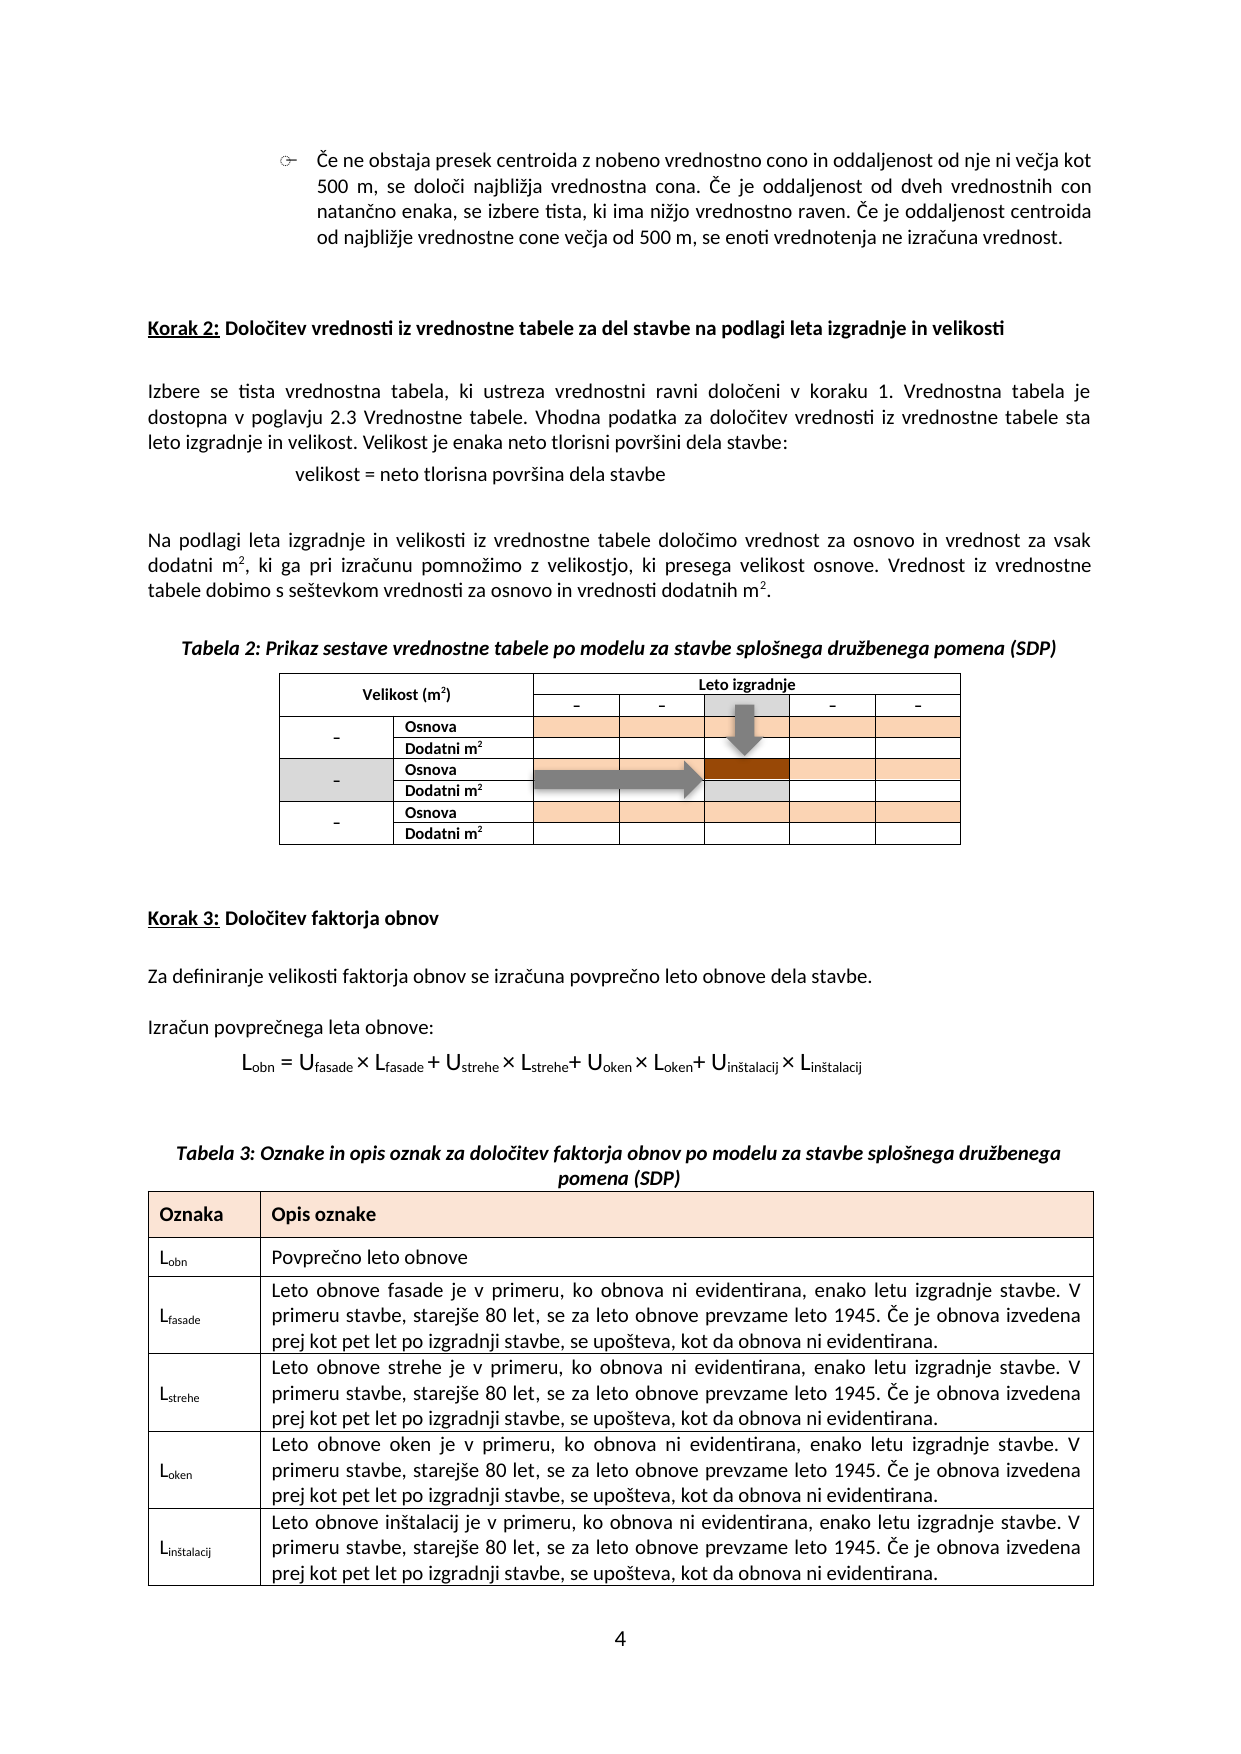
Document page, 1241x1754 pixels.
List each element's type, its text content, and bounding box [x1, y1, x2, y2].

table_cell [790, 781, 875, 801]
table_cell [876, 823, 960, 844]
table_cell [790, 759, 875, 779]
table_header Velikost (m2) [280, 674, 533, 716]
table_cell [876, 781, 960, 801]
text Če ne obstaja presek centroida z nobeno vrednostno cono in oddaljenost od nje ni večja kot 500 m, se določi najbližja vrednostna cona. Če je oddaljenost od dveh vrednostnih con natančno enaka, se izbere tista, ki ima nižjo vrednostno raven. Če je oddaljenost centroida od najbližje vrednostne cone večja od 500 m, se enoti vrednotenja ne izračuna vrednost. [279, 148, 1093, 249]
table_cell [534, 759, 619, 769]
table_cell Leto obnove oken je v primeru, ko obnova ni evidentirana, enako letu izgradnje stavbe. V primeru stavbe, starejše 80 let, se za leto obnove prevzame leto 1945. Če je obnova izvedena prej kot pet let po izgradnji stavbe, se upošteva, kot da obnova ni evidentirana. [261, 1432, 1093, 1508]
table_cell Leto obnove inštalacij je v primeru, ko obnova ni evidentirana, enako letu izgradnje stavbe. V primeru stavbe, starejše 80 let, se za leto obnove prevzame leto 1945. Če je obnova izvedena prej kot pet let po izgradnji stavbe, se upošteva, kot da obnova ni evidentirana. [261, 1509, 1093, 1585]
table_cell – [534, 695, 619, 716]
table_header Opis oznake [261, 1192, 1093, 1237]
table_cell Povprečno leto obnove [261, 1238, 1093, 1276]
table_cell [705, 759, 789, 779]
text Korak 2: Določitev vrednosti iz vrednostne tabele za del stavbe na podlagi leta izgradnje in velikosti [148, 313, 1093, 341]
table_cell – [705, 695, 789, 716]
table_cell [876, 717, 960, 737]
text Na podlagi leta izgradnje in velikosti iz vrednostne tabele določimo vrednost za osnovo in vrednost za vsak dodatni m2, ki ga pri izračunu pomnožimo z velikostjo, ki presega velikost osnove. Vrednost iz vrednostne tabele dobimo s seštevkom vrednosti za osnovo in vrednosti dodatnih m2. [148, 527, 1093, 603]
table_cell [534, 823, 619, 844]
table_cell [620, 759, 704, 776]
table_cell [705, 823, 789, 844]
table_cell [758, 717, 789, 737]
table_cell Lobn [149, 1238, 260, 1276]
table_cell [620, 802, 704, 822]
text Za definiranje velikosti faktorja obnov se izračuna povprečno leto obnove dela stavbe. [148, 964, 1093, 989]
table_cell [692, 789, 704, 801]
table_cell Loken [149, 1432, 260, 1508]
table_cell Dodatni m2 [394, 781, 533, 801]
table_cell – [280, 717, 393, 758]
table_cell [876, 802, 960, 822]
table_cell Dodatni m2 [394, 738, 533, 758]
table_cell [790, 738, 875, 758]
table_cell [534, 802, 619, 822]
table_cell – [790, 695, 875, 716]
table_cell [620, 797, 681, 801]
table_cell [620, 823, 704, 844]
table_cell Dodatni m2 [394, 823, 533, 844]
table_cell [534, 717, 619, 737]
table_header Leto izgradnje [534, 674, 960, 694]
table_cell Osnova [394, 759, 533, 779]
table_cell – [280, 759, 393, 801]
table_cell – [280, 802, 393, 844]
table_cell Lfasade [149, 1277, 260, 1353]
table_cell [790, 823, 875, 844]
table_cell [705, 802, 789, 822]
table_cell Leto obnove strehe je v primeru, ko obnova ni evidentirana, enako letu izgradnje stavbe. V primeru stavbe, starejše 80 let, se za leto obnove prevzame leto 1945. Če je obnova izvedena prej kot pet let po izgradnji stavbe, se upošteva, kot da obnova ni evidentirana. [261, 1354, 1093, 1431]
text Korak 3: Določitev faktorja obnov [148, 903, 1093, 931]
table_cell [705, 781, 789, 801]
table_cell [705, 717, 729, 737]
table_header Oznaka [149, 1192, 260, 1237]
table_cell [534, 796, 619, 801]
text Tabela 2: Prikaz sestave vrednostne tabele po modelu za stavbe splošnega družbenega pomena (SDP) [148, 635, 1093, 660]
table_cell [876, 738, 960, 758]
text Izbere se tista vrednostna tabela, ki ustreza vrednostni ravni določeni v koraku 1. Vrednostna tabela je dostopna v poglavju 2.3 Vrednostne tabele. Vhodna podatka za določitev vrednosti iz vrednostne tabele sta leto izgradnje in velikost. Velikost je enaka neto tlorisni površini dela stavbe: [148, 378, 1093, 455]
table_cell [790, 802, 875, 822]
table_cell [705, 738, 736, 758]
list velikost = neto tlorisna površina dela stavbe [241, 461, 1093, 486]
table_cell [751, 738, 789, 758]
table_cell Osnova [394, 717, 533, 737]
table_cell [620, 738, 704, 758]
table_cell – [620, 695, 704, 716]
text Lobn = Ufasade × Lfasade + Ustrehe × Lstrehe+ Uoken × Loken+ Uinštalacij × Linštalacij [241, 1046, 1093, 1076]
table_cell – [876, 695, 960, 716]
table_cell Lstrehe [149, 1354, 260, 1431]
text Tabela 3: Oznake in opis oznak za določitev faktorja obnov po modelu za stavbe splošnega družbenega pomena (SDP) [148, 1140, 1093, 1191]
table_cell Leto obnove fasade je v primeru, ko obnova ni evidentirana, enako letu izgradnje stavbe. V primeru stavbe, starejše 80 let, se za leto obnove prevzame leto 1945. Če je obnova izvedena prej kot pet let po izgradnji stavbe, se upošteva, kot da obnova ni evidentirana. [261, 1277, 1093, 1353]
table_cell [620, 717, 704, 737]
table_cell Osnova [394, 802, 533, 822]
table_cell [876, 759, 960, 779]
text Izračun povprečnega leta obnove: [148, 1014, 1093, 1039]
table_cell Linštalacij [149, 1509, 260, 1585]
table_cell [790, 717, 875, 737]
table_cell [534, 738, 619, 758]
